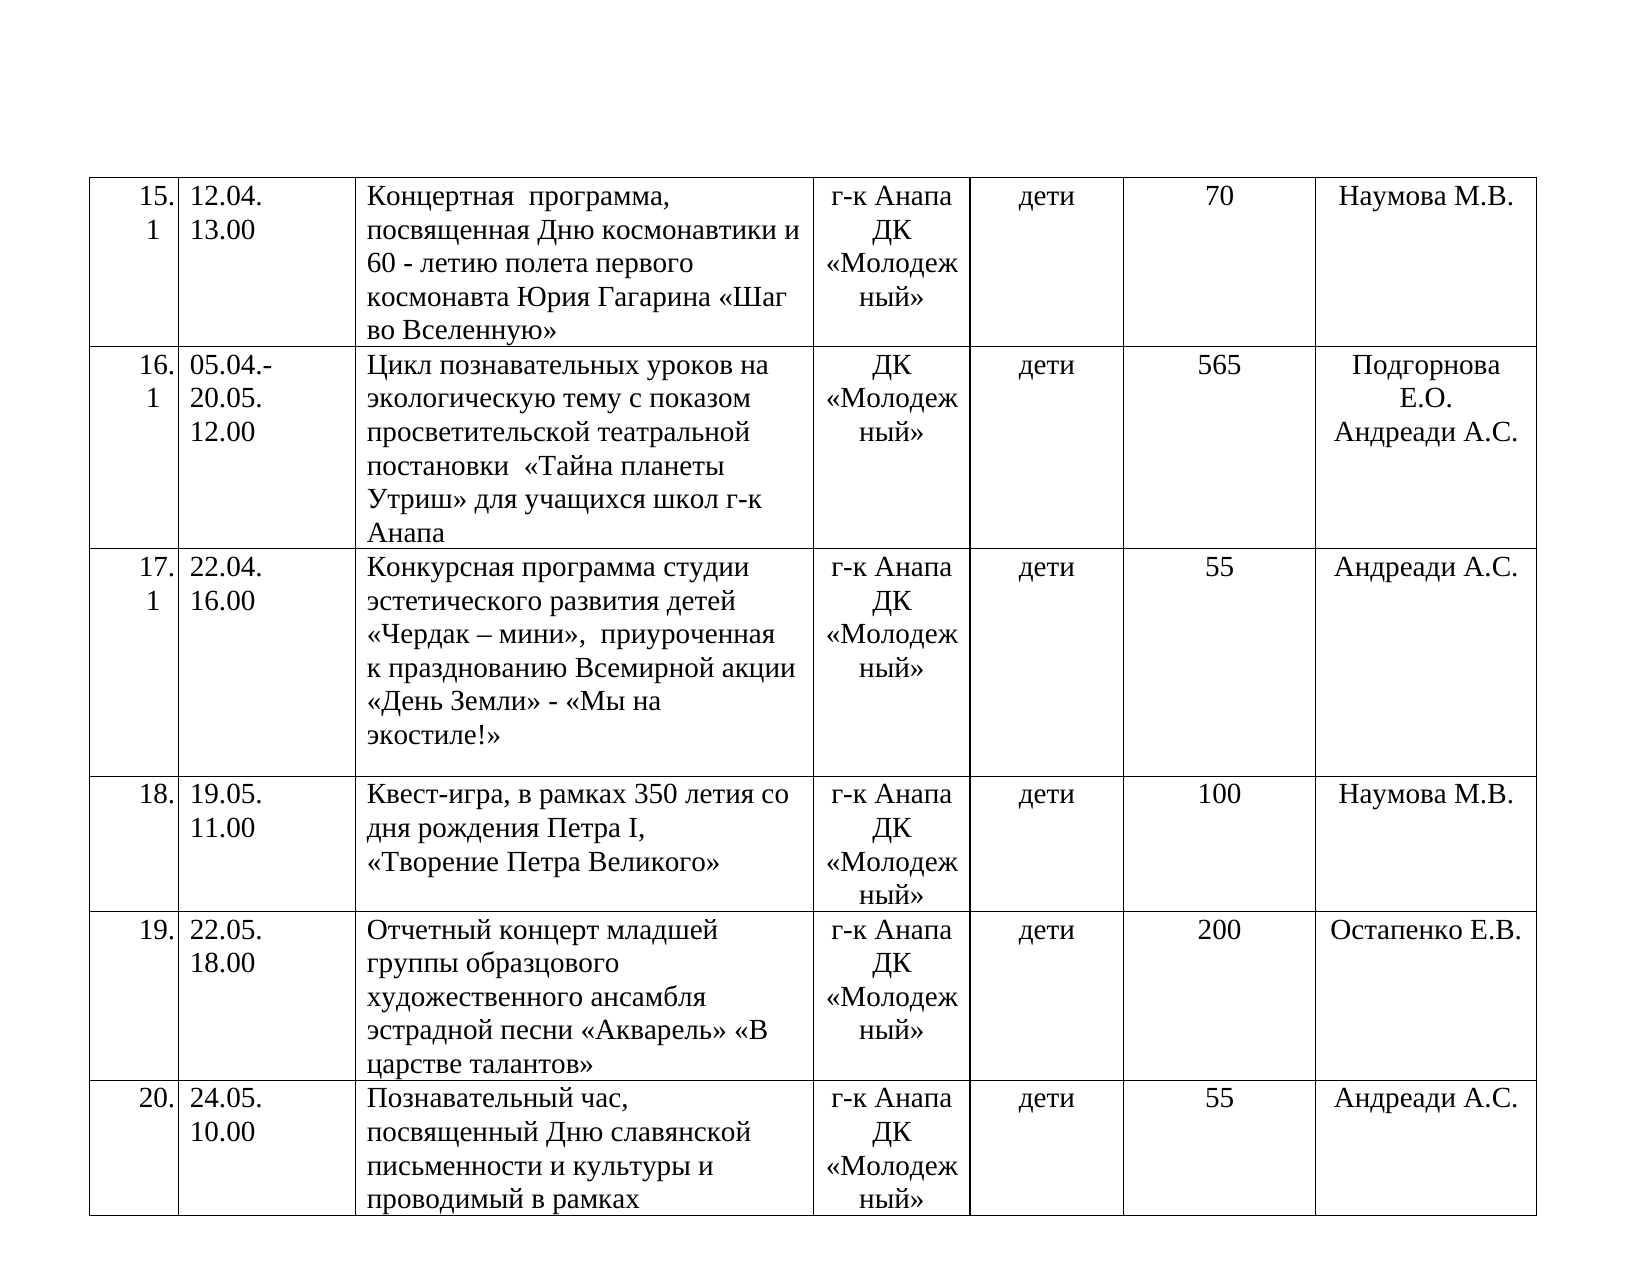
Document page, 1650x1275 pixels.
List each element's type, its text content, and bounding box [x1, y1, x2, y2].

table_cell Отчетный концерт младшей группы образцового художественного ансамбля эстрадной песни «Акварель» «В царстве талантов» [356, 912, 813, 1079]
table_cell Остапенко Е.В. [1316, 912, 1536, 1079]
table_cell 24.05. 10.00 [179, 1081, 355, 1215]
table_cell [814, 1081, 969, 1215]
table_cell 55 [1124, 549, 1315, 776]
table_cell г-к Анапа ДК «Молодежный» [814, 912, 969, 1079]
table_cell 12.04. 13.00 [179, 178, 355, 346]
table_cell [356, 1081, 813, 1215]
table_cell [814, 178, 969, 346]
table_cell Наумова М.В. [1316, 178, 1536, 346]
table_cell Андреади А.С. [1316, 549, 1536, 776]
table_cell 17. [90, 549, 178, 776]
table_cell Конкурсная программа студии эстетического развития детей «Чердак – мини», приуроченная к празднованию Всемирной акции «День Земли» - «Мы на экостиле!» [356, 549, 813, 776]
table_cell 14. [90, 178, 178, 346]
table_cell 100 [1124, 777, 1315, 911]
table_cell [90, 777, 178, 911]
table_cell [90, 912, 178, 1079]
table_cell дети [971, 1081, 1123, 1215]
table_cell Андреади А.С. [1316, 1081, 1536, 1215]
table_cell 22.05. 18.00 [179, 912, 355, 1079]
table_cell дети [971, 777, 1123, 911]
table_cell 55 [1124, 1081, 1315, 1215]
table_cell Квест-игра, в рамках 350 летия со дня рождения Петра I, «Творение Петра Великого» [356, 777, 813, 911]
table_cell Цикл познавательных уроков на экологическую тему с показом просветительской театральной постановки «Тайна планеты Утриш» для учащихся школ г-к Анапа [356, 347, 813, 548]
table_cell 200 [1124, 912, 1315, 1079]
table_cell 565 [1124, 347, 1315, 548]
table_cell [356, 178, 813, 346]
table_cell Подгорнова Е.О. Андреади А.С. [1316, 347, 1536, 548]
table_cell дети [971, 912, 1123, 1079]
table_cell Наумова М.В. [1316, 777, 1536, 911]
table_cell г-к Анапа ДК «Молодежный» [814, 777, 969, 911]
table_cell дети [971, 178, 1123, 346]
table_cell дети [971, 549, 1123, 776]
table_cell 05.04.-20.05. 12.00 [179, 347, 355, 548]
table_cell г-к Анапа ДК «Молодежный» [814, 549, 969, 776]
table_cell дети [971, 347, 1123, 548]
table_cell ДК «Молодежный» [814, 347, 969, 548]
table_cell 16. [90, 347, 178, 548]
table_cell 22.04. 16.00 [179, 549, 355, 776]
table_cell 19.05. 11.00 [179, 777, 355, 911]
table_cell [90, 1081, 178, 1215]
table_cell 70 [1124, 178, 1315, 346]
